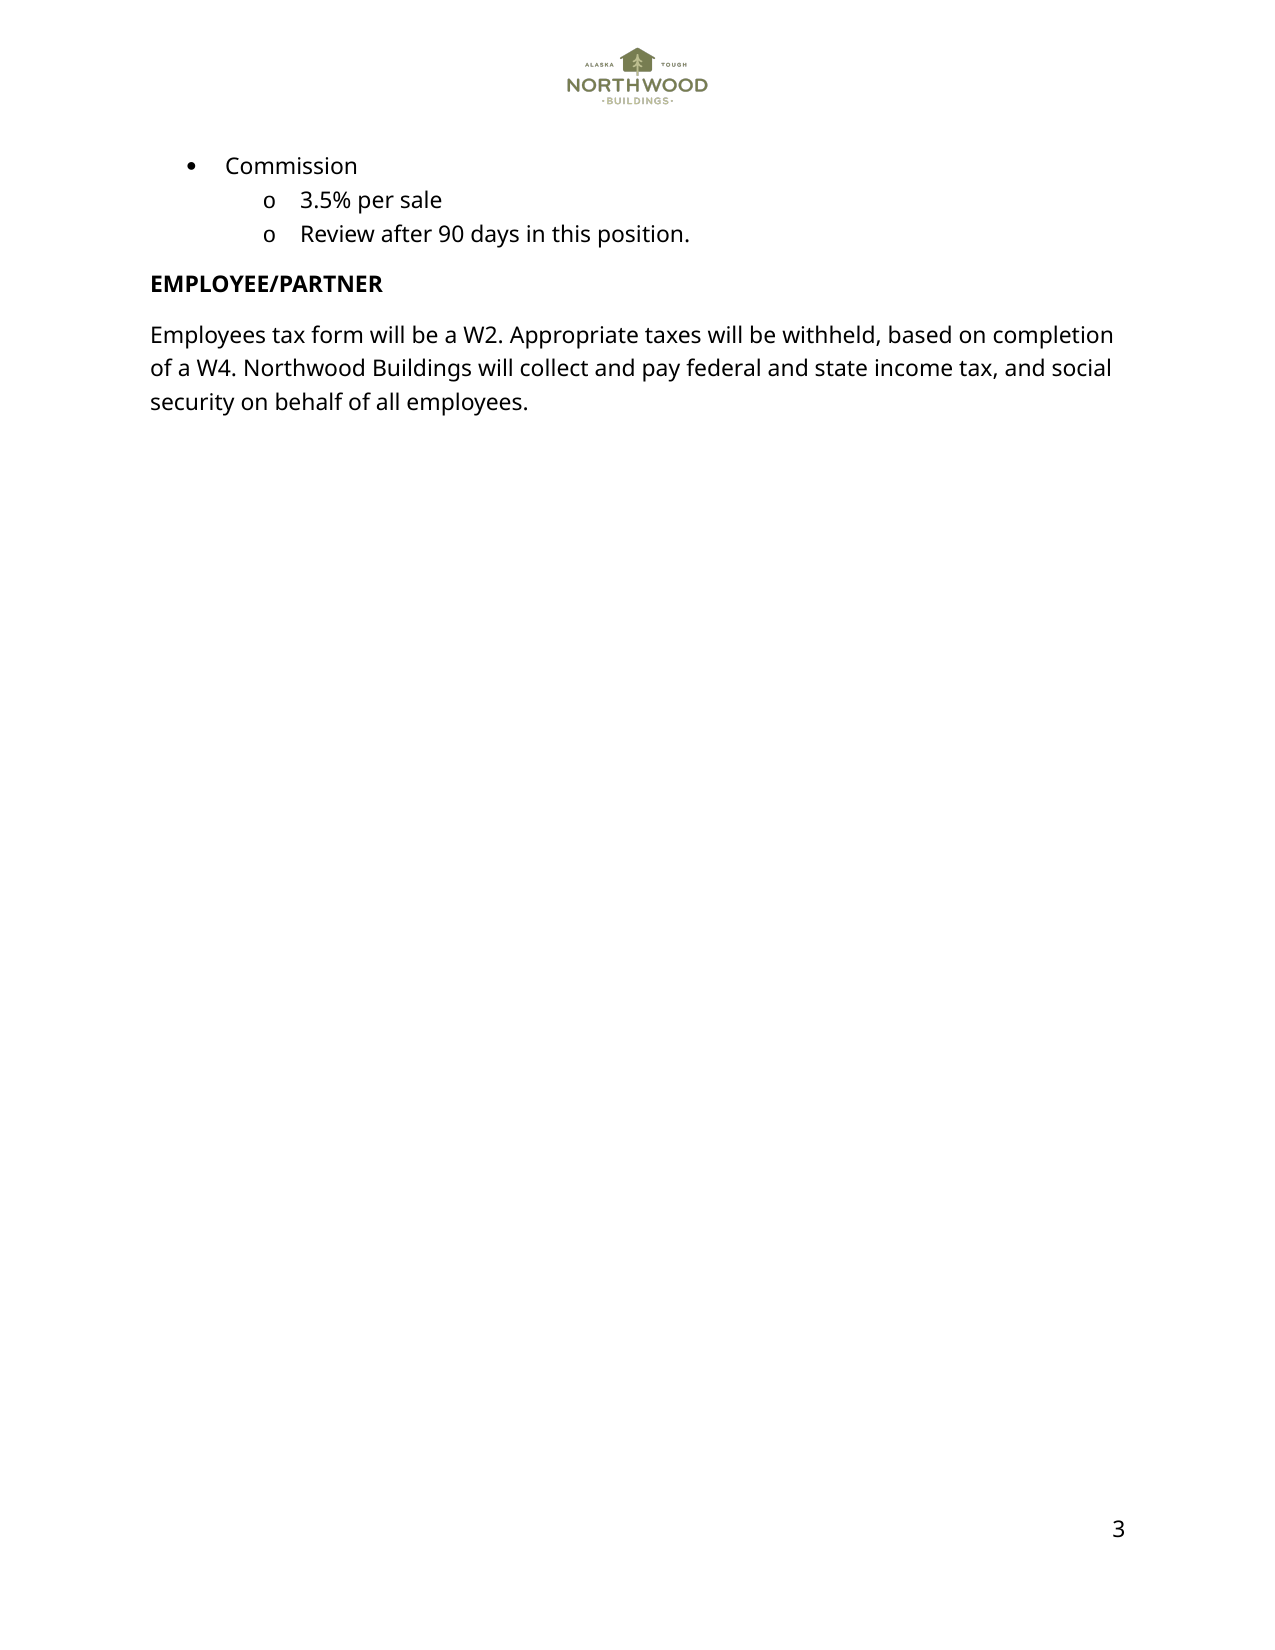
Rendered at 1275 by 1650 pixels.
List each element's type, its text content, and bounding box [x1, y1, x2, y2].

text EMPLOYEE/PARTNER [150, 268, 1125, 299]
picture [558, 3, 717, 150]
list 3.5% per sale [262, 184, 1125, 215]
text Employees tax form will be a W2. Appropriate taxes will be withheld, based on completion of a W4. Northwood Buildings will collect and pay federal and state income tax, and social security on behalf of all employees. [150, 318, 1125, 417]
list Review after 90 days in this position. [262, 218, 1125, 249]
list Commission [187, 150, 1125, 181]
